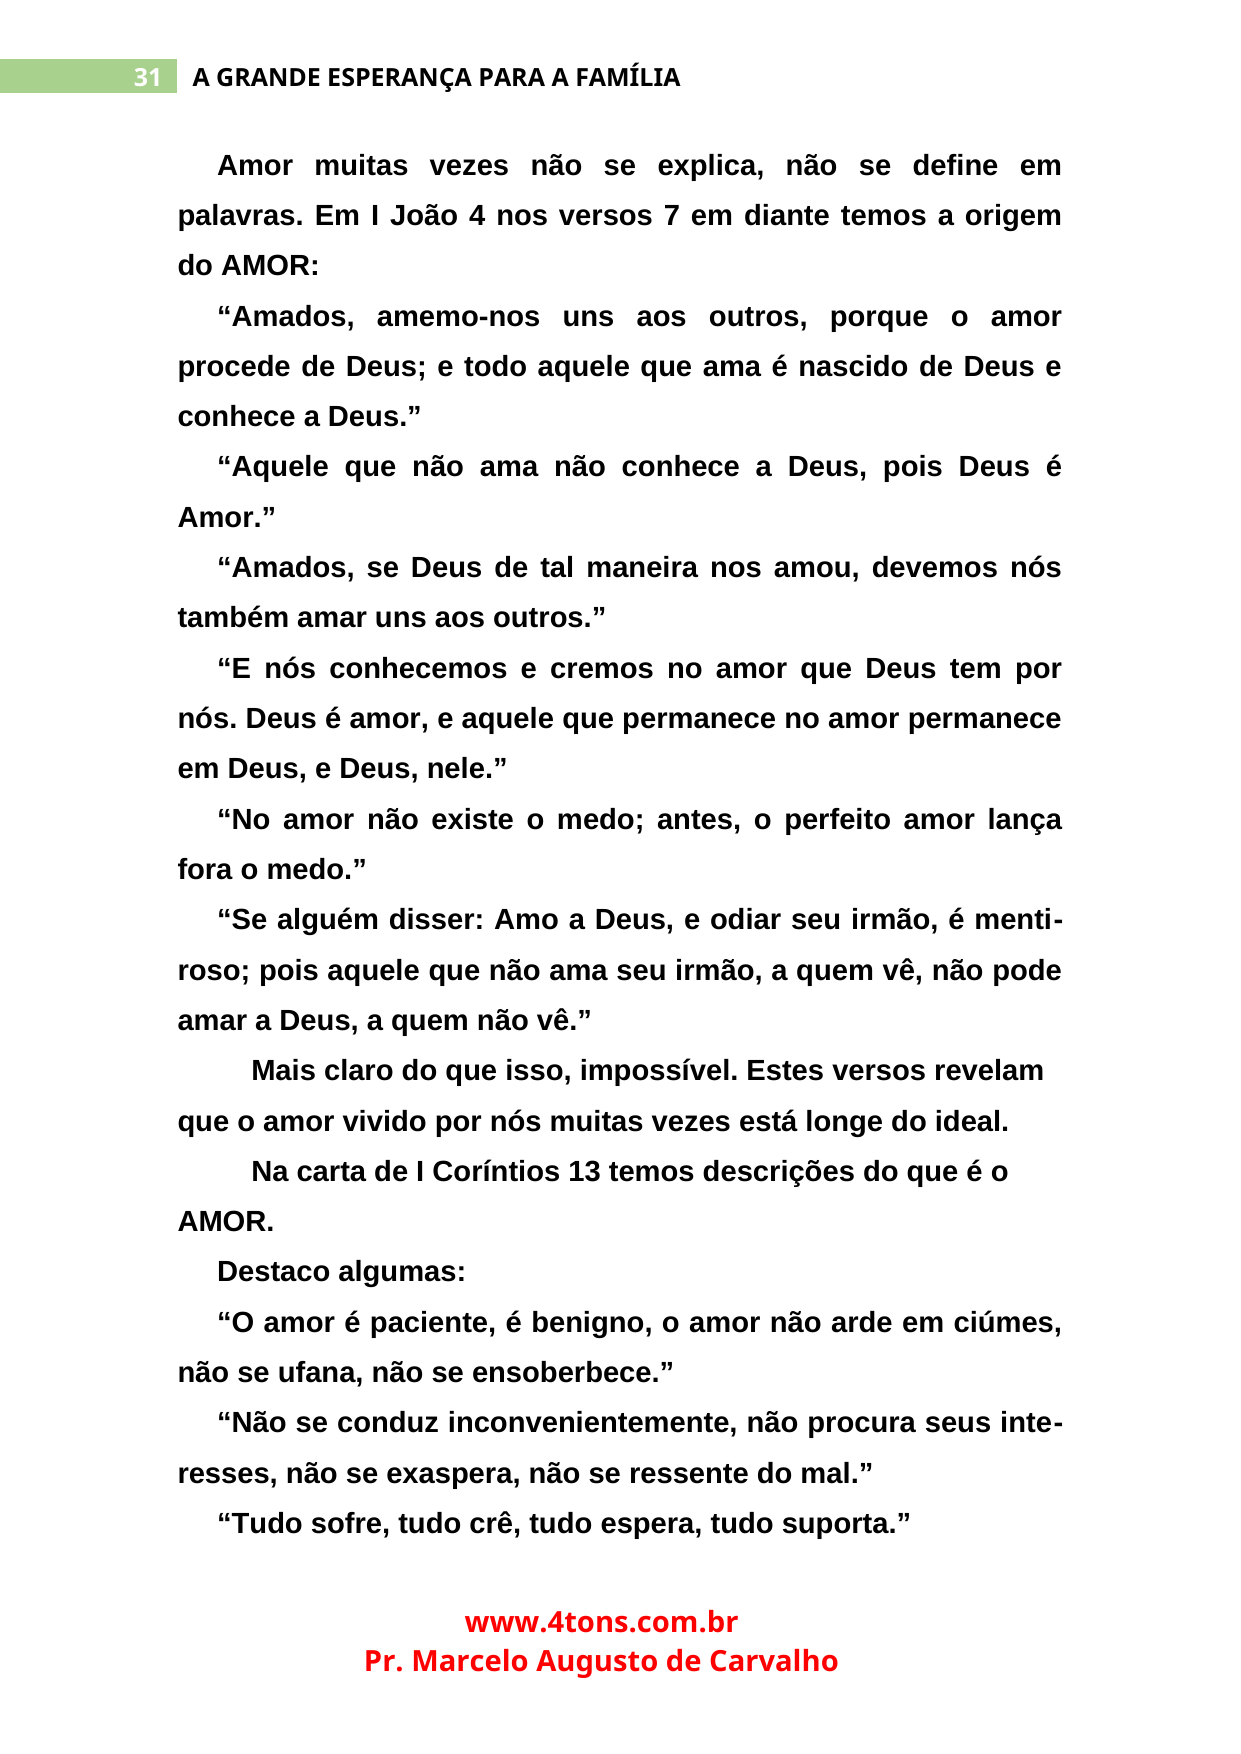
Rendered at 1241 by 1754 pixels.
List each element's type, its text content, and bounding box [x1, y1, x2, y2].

text “Não se conduz inconvenientemente, não procura seus interesses, não se exaspera, não se ressente do mal.” [177, 1405, 1063, 1489]
text “Amados, amemo-nos uns aos outros, porque o amor procede de Deus; e todo aquele que ama é nascido de Deus e conhece a Deus.” [177, 298, 1063, 433]
text “Se alguém disser: Amo a Deus, e odiar seu irmão, é mentiroso; pois aquele que não ama seu irmão, a quem vê, não pode amar a Deus, a quem não vê.” [177, 902, 1063, 1036]
text “No amor não existe o medo; antes, o perfeito amor lança fora o medo.” [177, 802, 1063, 886]
text Destaco algumas: [177, 1254, 1063, 1288]
text “Aquele que não ama não conhece a Deus, pois Deus é Amor.” [177, 449, 1063, 533]
list Mais claro do que isso, impossível. Estes versos revelam que o amor vivido por nós muitas vezes está longe do ideal. [177, 1053, 1063, 1137]
text “Amados, se Deus de tal maneira nos amou, devemos nós também amar uns aos outros.” [177, 550, 1063, 634]
text “Tudo sofre, tudo crê, tudo espera, tudo suporta.” [177, 1506, 1063, 1539]
text Amor muitas vezes não se explica, não se define em palavras. Em I João 4 nos versos 7 em diante temos a origem do AMOR: [177, 148, 1063, 282]
text “O amor é paciente, é benigno, o amor não arde em ciúmes, não se ufana, não se ensoberbece.” [177, 1305, 1063, 1389]
text “E nós conhecemos e cremos no amor que Deus tem por nós. Deus é amor, e aquele que permanece no amor permanece em Deus, e Deus, nele.” [177, 651, 1063, 785]
list Na carta de I Coríntios 13 temos descrições do que é o AMOR. [177, 1154, 1063, 1238]
